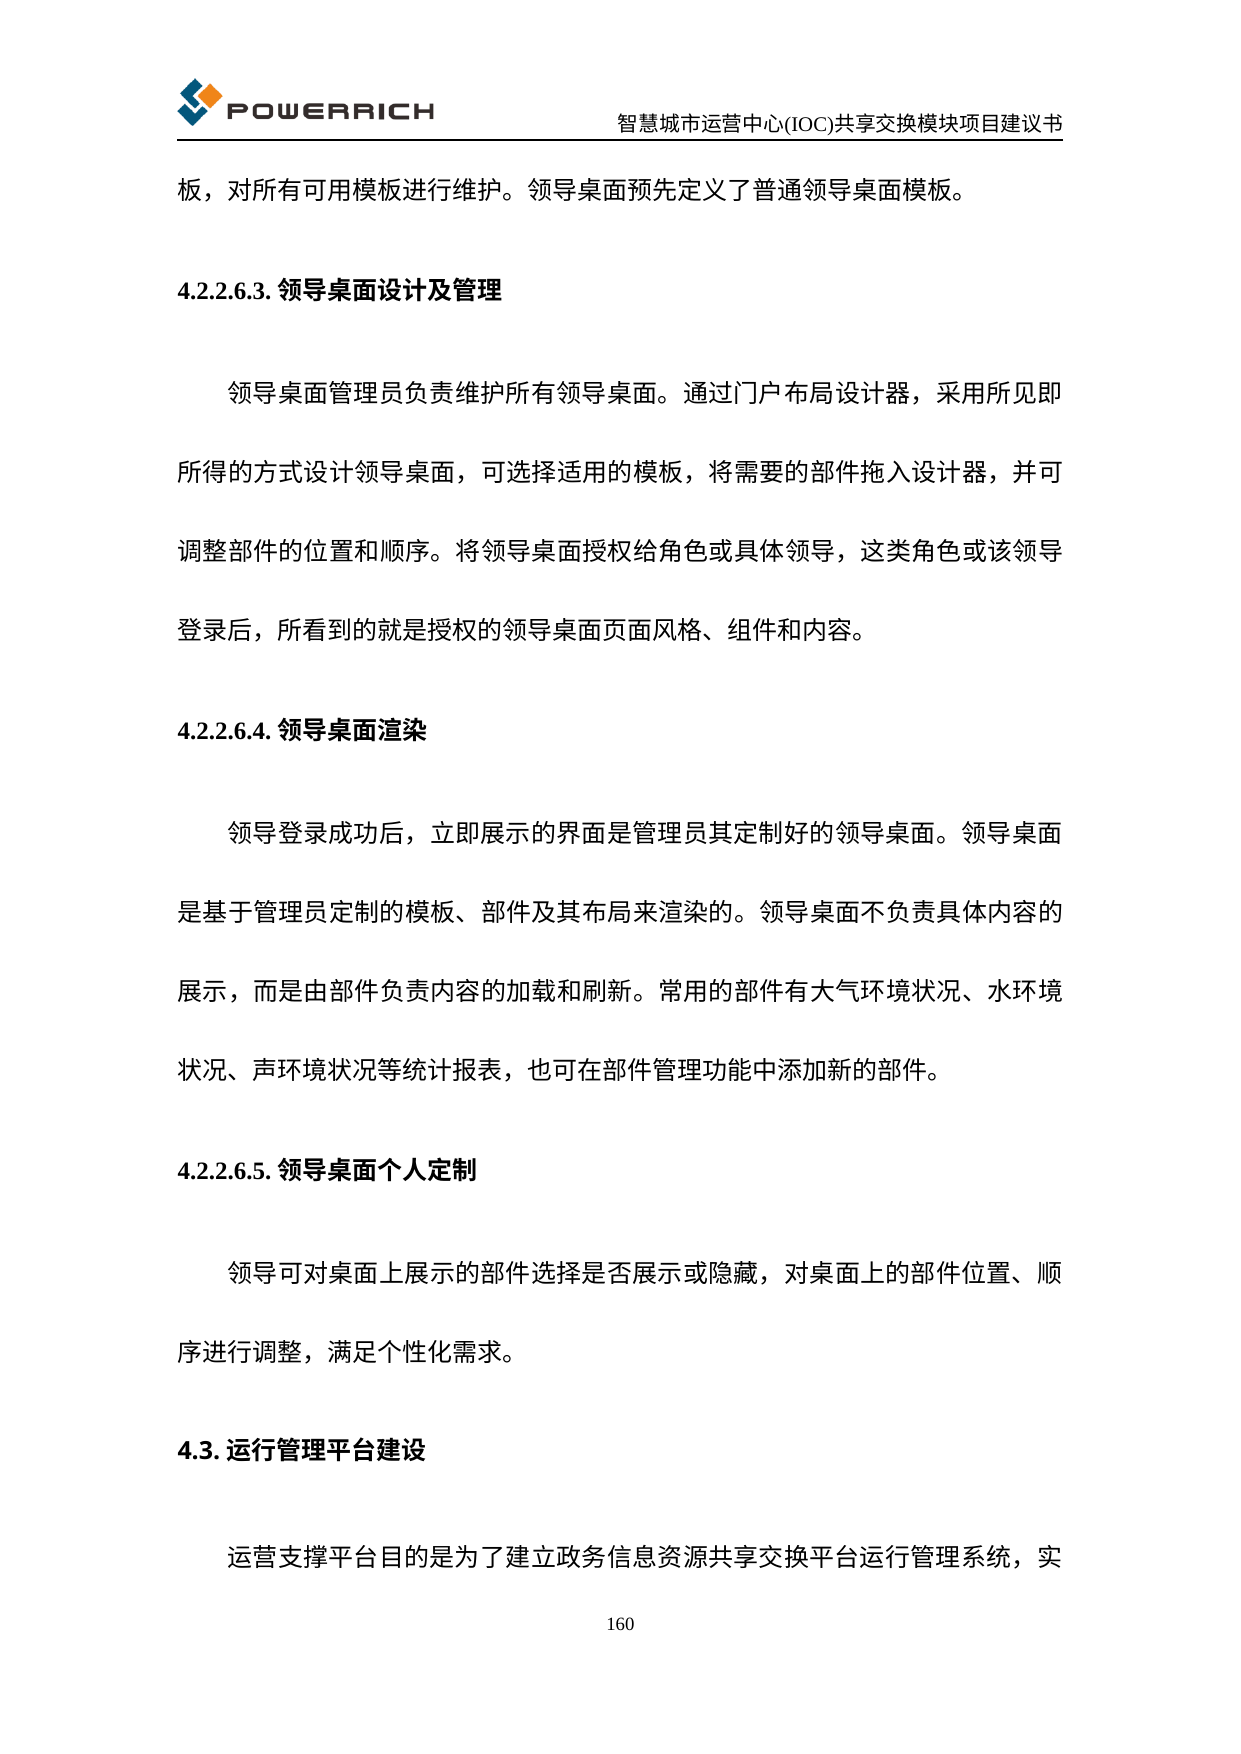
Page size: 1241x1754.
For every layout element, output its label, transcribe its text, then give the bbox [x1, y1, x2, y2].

text 领导桌面管理员负责维护所有领导桌面。通过门户布局设计器，采用所见即所得的方式设计领导桌面，可选择适用的模板，将需要的部件拖入设计器，并可调整部件的位置和顺序。将领导桌面授权给角色或具体领导，这类角色或该领导登录后，所看到的就是授权的领导桌面页面风格、组件和内容。 [177, 365, 1063, 655]
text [177, 1529, 1063, 1582]
text 领导可对桌面上展示的部件选择是否展示或隐藏，对桌面上的部件位置、顺序进行调整，满足个性化需求。 [177, 1246, 1063, 1377]
picture [177, 113, 190, 126]
subtitle 运行管理平台建设 [177, 1423, 1063, 1475]
subtitle 领导桌面渲染 [177, 702, 1063, 755]
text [177, 162, 1063, 214]
picture [177, 78, 434, 126]
subtitle 领导桌面设计及管理 [177, 262, 1063, 314]
subtitle 领导桌面个人定制 [177, 1142, 1063, 1195]
text 领导登录成功后，立即展示的界面是管理员其定制好的领导桌面。领导桌面是基于管理员定制的模板、部件及其布局来渲染的。领导桌面不负责具体内容的展示，而是由部件负责内容的加载和刷新。常用的部件有大气环境状况、水环境状况、声环境状况等统计报表，也可在部件管理功能中添加新的部件。 [177, 805, 1063, 1095]
